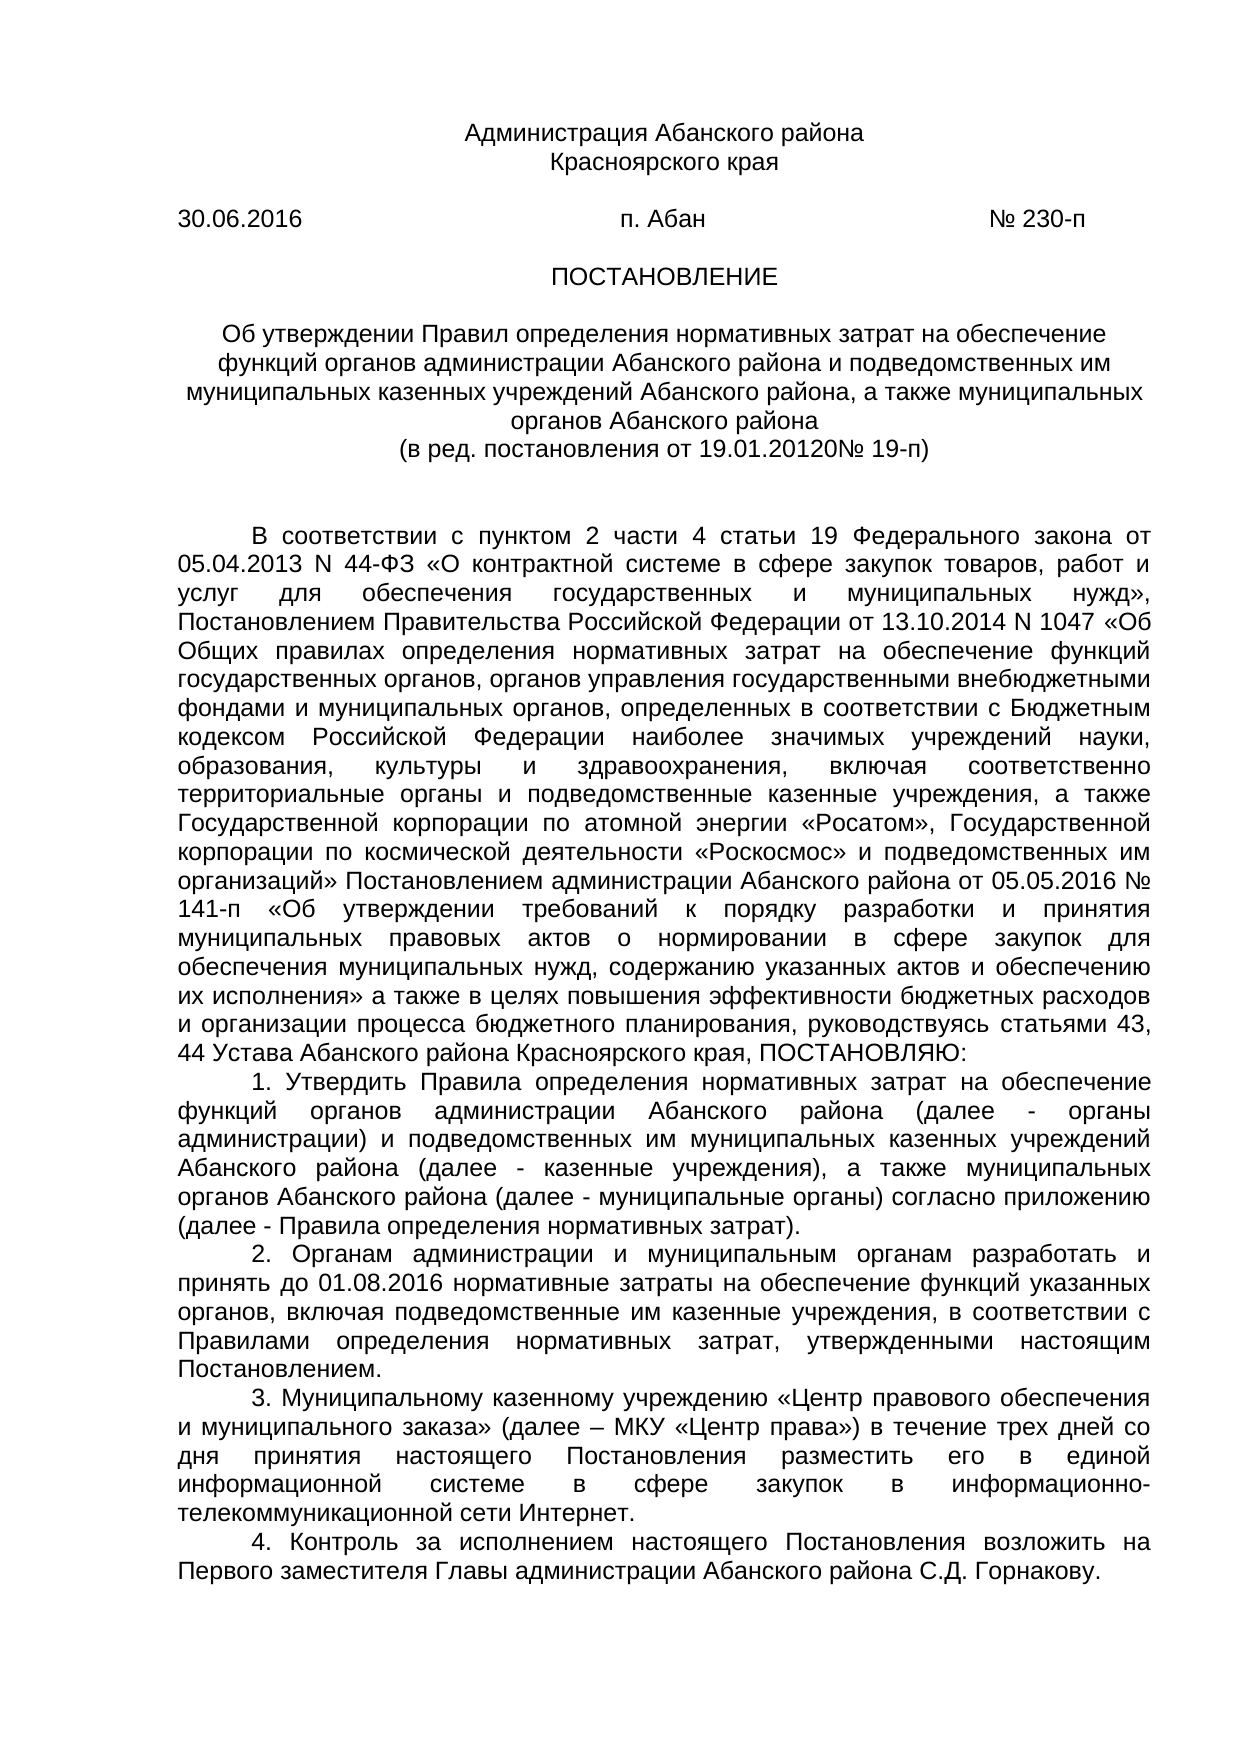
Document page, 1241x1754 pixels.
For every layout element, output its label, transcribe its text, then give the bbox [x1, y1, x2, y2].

text Администрация Абанского района [177, 118, 1152, 147]
text 4. Контроль за исполнением настоящего Постановления возложить на Первого заместителя Главы администрации Абанского района С.Д. Горнакову. [177, 1527, 1152, 1584]
text 2. Органам администрации и муниципальным органам разработать и принять до 01.08.2016 нормативные затраты на обеспечение функций указанных органов, включая подведомственные им казенные учреждения, в соответствии с Правилами определения нормативных затрат, утвержденными настоящим Постановлением. [177, 1239, 1152, 1383]
text 1. Утвердить Правила определения нормативных затрат на обеспечение функций органов администрации Абанского района (далее - органы администрации) и подведомственных им муниципальных казенных учреждений Абанского района (далее - казенные учреждения), а также муниципальных органов Абанского района (далее - муниципальные органы) согласно приложению (далее - Правила определения нормативных затрат). [177, 1067, 1152, 1239]
text 30.06.2016 п. Абан № 230-п [177, 204, 1152, 233]
title ПОСТАНОВЛЕНИЕ [177, 262, 1152, 291]
text 3. Муниципальному казенному учреждению «Центр правового обеспечения и муниципального заказа» (далее – МКУ «Центр права») в течение трех дней со дня принятия настоящего Постановления разместить его в единой информационной системе в сфере закупок в информационно-телекоммуникационной сети Интернет. [177, 1383, 1152, 1527]
title (в ред. постановления от 19.01.20120№ 19-п) [177, 434, 1152, 463]
title Об утверждении Правил определения нормативных затрат на обеспечение функций органов администрации Абанского района и подведомственных им муниципальных казенных учреждений Абанского района, а также муниципальных органов Абанского района [177, 319, 1152, 434]
text В соответствии с пунктом 2 части 4 статьи 19 Федерального закона от 05.04.2013 N 44-ФЗ «О контрактной системе в сфере закупок товаров, работ и услуг для обеспечения государственных и муниципальных нужд», Постановлением Правительства Российской Федерации от 13.10.2014 N 1047 «Об Общих правилах определения нормативных затрат на обеспечение функций государственных органов, органов управления государственными внебюджетными фондами и муниципальных органов, определенных в соответствии с Бюджетным кодексом Российской Федерации наиболее значимых учреждений науки, образования, культуры и здравоохранения, включая соответственно территориальные органы и подведомственные казенные учреждения, а также Государственной корпорации по атомной энергии «Росатом», Государственной корпорации по космической деятельности «Роскосмос» и подведомственных им организаций» Постановлением администрации Абанского района от 05.05.2016 № 141-п «Об утверждении требований к порядку разработки и принятия муниципальных правовых актов о нормировании в сфере закупок для обеспечения муниципальных нужд, содержанию указанных актов и обеспечению их исполнения» а также в целях повышения эффективности бюджетных расходов и организации процесса бюджетного планирования, руководствуясь статьями 43, 44 Устава Абанского района Красноярского края, ПОСТАНОВЛЯЮ: [177, 521, 1152, 1067]
text Красноярского края [177, 147, 1152, 176]
